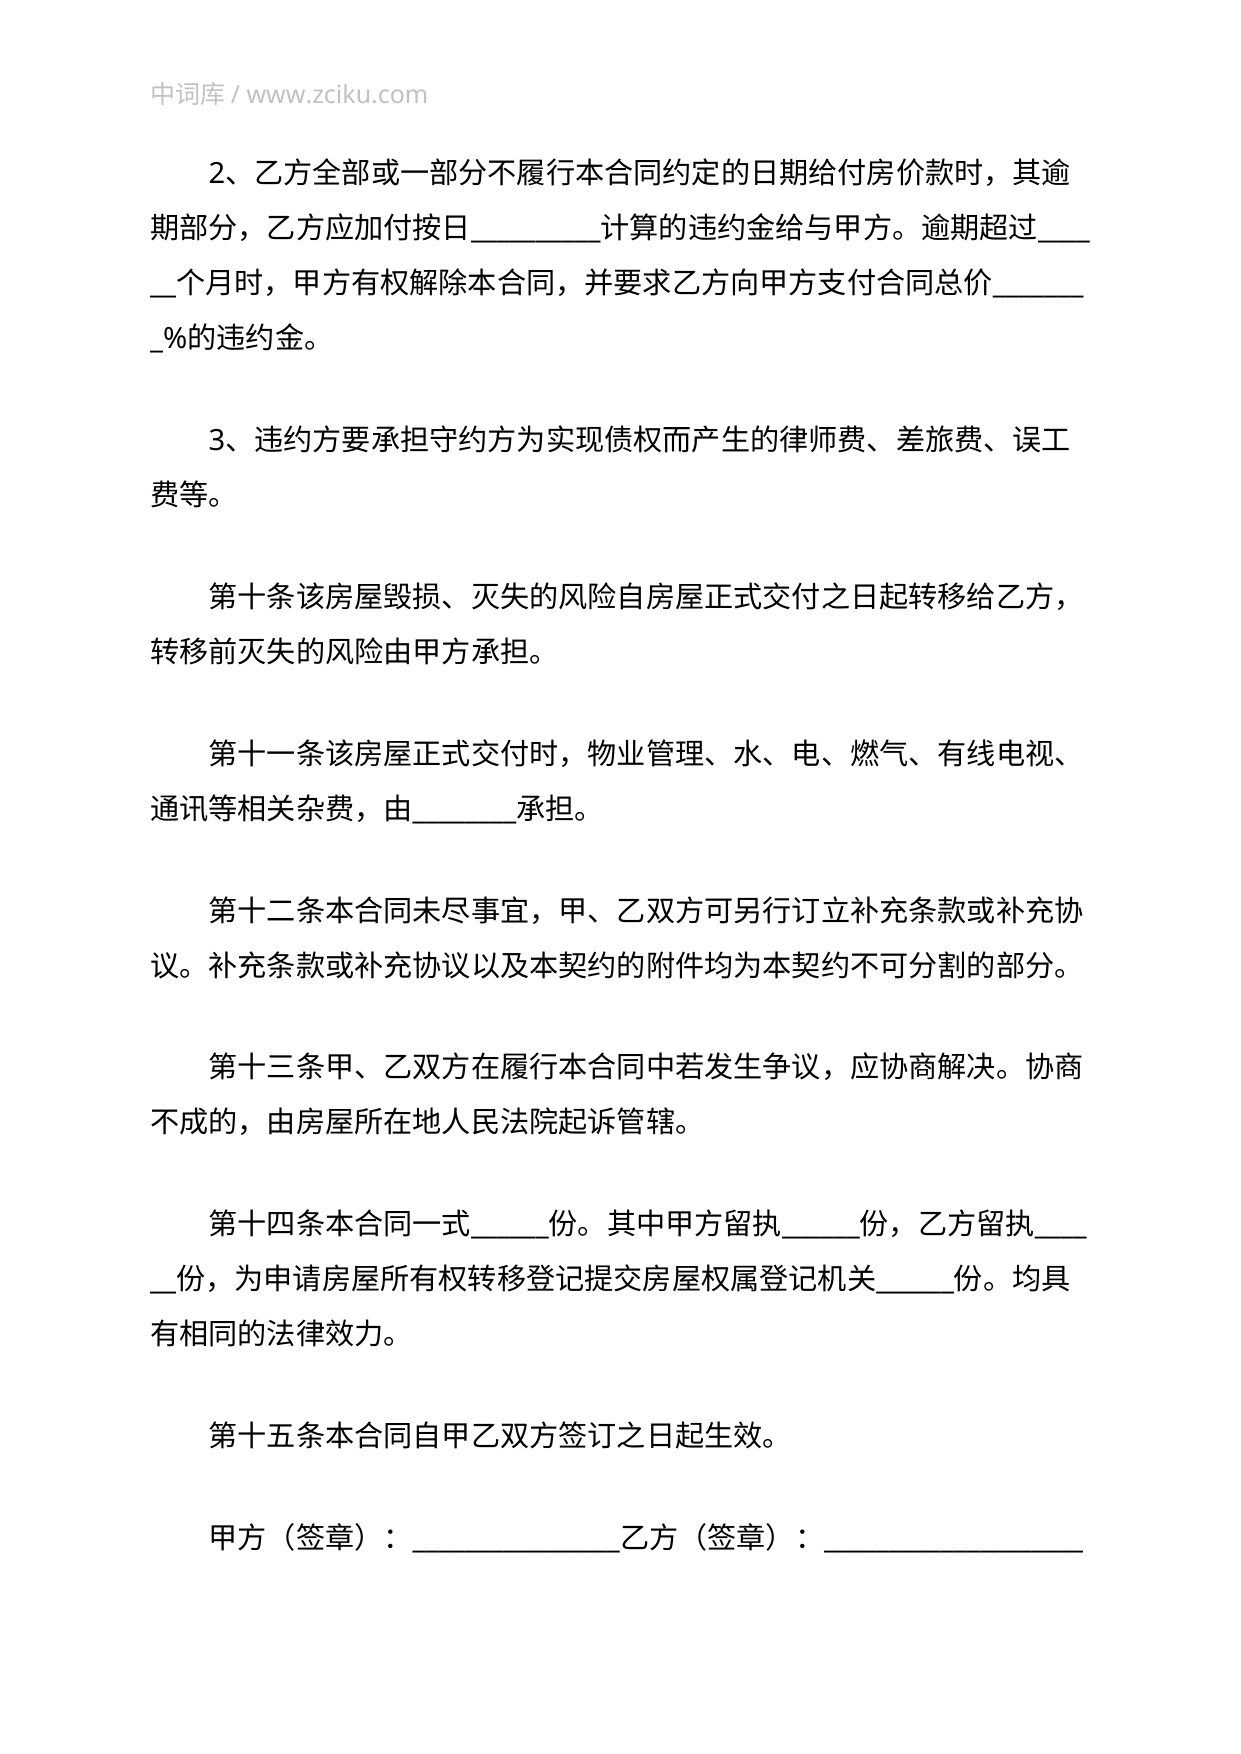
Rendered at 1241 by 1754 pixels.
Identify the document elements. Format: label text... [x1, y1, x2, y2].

text 第十三条甲、乙双方在履行本合同中若发生争议，应协商解决。协商不成的，由房屋所在地人民法院起诉管辖。 [150, 1044, 1090, 1141]
text 第十四条本合同一式______份。其中甲方留执______份，乙方留执______份，为申请房屋所有权转移登记提交房屋权属登记机关______份。均具有相同的法律效力。 [150, 1201, 1090, 1353]
text 第十条该房屋毁损、灭失的风险自房屋正式交付之日起转移给乙方，转移前灭失的风险由甲方承担。 [150, 574, 1090, 671]
text 2、乙方全部或一部分不履行本合同约定的日期给付房价款时，其逾期部分，乙方应加付按日__________计算的违约金给与甲方。逾期超过______个月时，甲方有权解除本合同，并要求乙方向甲方支付合同总价________%的违约金。 [150, 150, 1090, 357]
text 第十五条本合同自甲乙双方签订之日起生效。 [150, 1412, 1090, 1455]
text 3、违约方要承担守约方为实现债权而产生的律师费、差旅费、误工费等。 [150, 417, 1090, 514]
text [150, 1514, 1090, 1557]
text 第十一条该房屋正式交付时，物业管理、水、电、燃气、有线电视、通讯等相关杂费，由________承担。 [150, 730, 1090, 828]
text 第十二条本合同未尽事宜，甲、乙双方可另行订立补充条款或补充协议。补充条款或补充协议以及本契约的附件均为本契约不可分割的部分。 [150, 887, 1090, 984]
